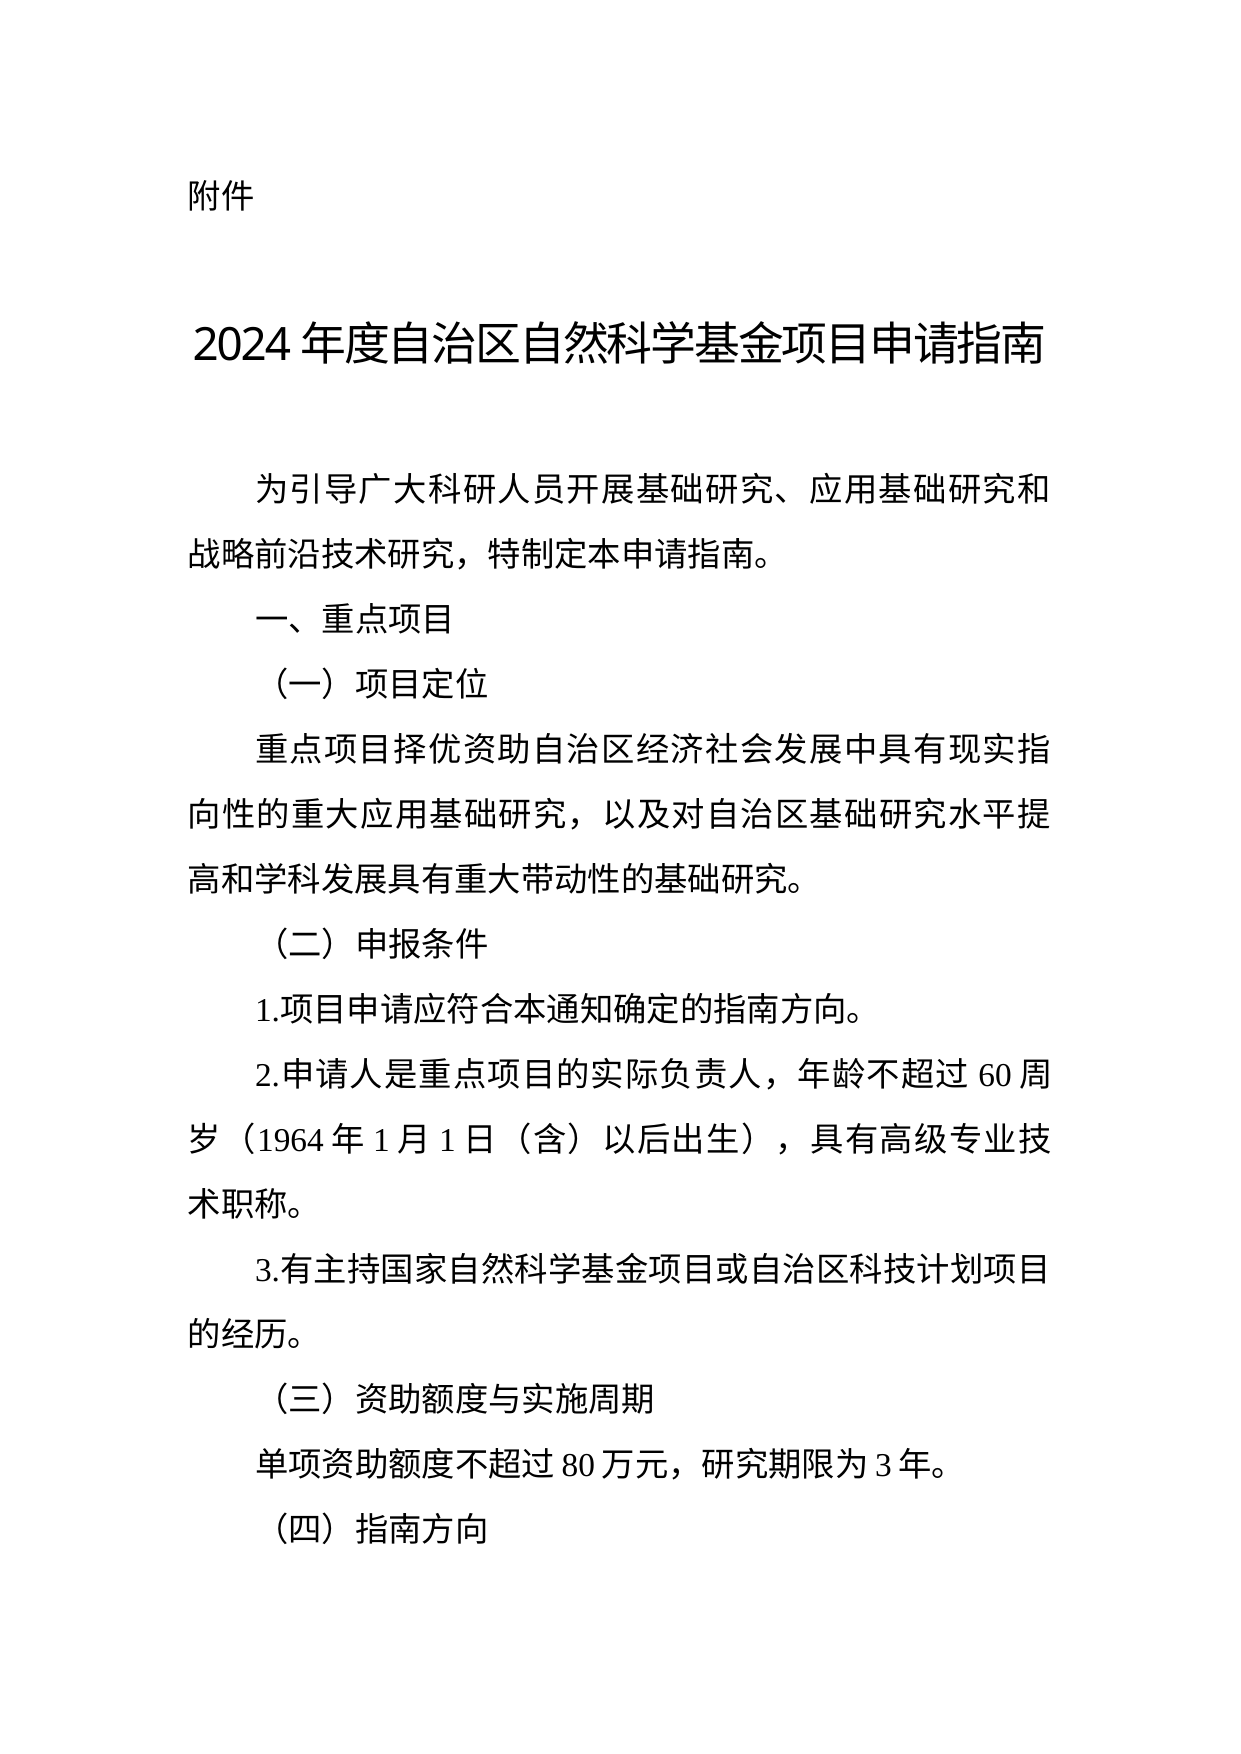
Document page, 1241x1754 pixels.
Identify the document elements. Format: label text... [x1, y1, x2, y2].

text （四）指南方向 [187, 1494, 1053, 1559]
text （三）资助额度与实施周期 [187, 1364, 1053, 1429]
text 附件 [187, 162, 1053, 227]
text 为引导广大科研人员开展基础研究、应用基础研究和战略前沿技术研究，特制定本申请指南。 [187, 454, 1053, 584]
text （二）申报条件 [187, 909, 1053, 974]
text （一）项目定位 [187, 649, 1053, 714]
text 2024年度自治区自然科学基金项目申请指南 [187, 292, 1053, 389]
text 一、重点项目 [187, 584, 1053, 649]
text 单项资助额度不超过80万元，研究期限为3年。 [187, 1429, 1053, 1494]
text 2.申请人是重点项目的实际负责人，年龄不超过60周岁（1964年1月1日（含）以后出生），具有高级专业技术职称。 [187, 1039, 1053, 1234]
text 3.有主持国家自然科学基金项目或自治区科技计划项目的经历。 [187, 1234, 1053, 1364]
text 重点项目择优资助自治区经济社会发展中具有现实指向性的重大应用基础研究，以及对自治区基础研究水平提高和学科发展具有重大带动性的基础研究。 [187, 714, 1053, 909]
text 1.项目申请应符合本通知确定的指南方向。 [187, 974, 1053, 1039]
